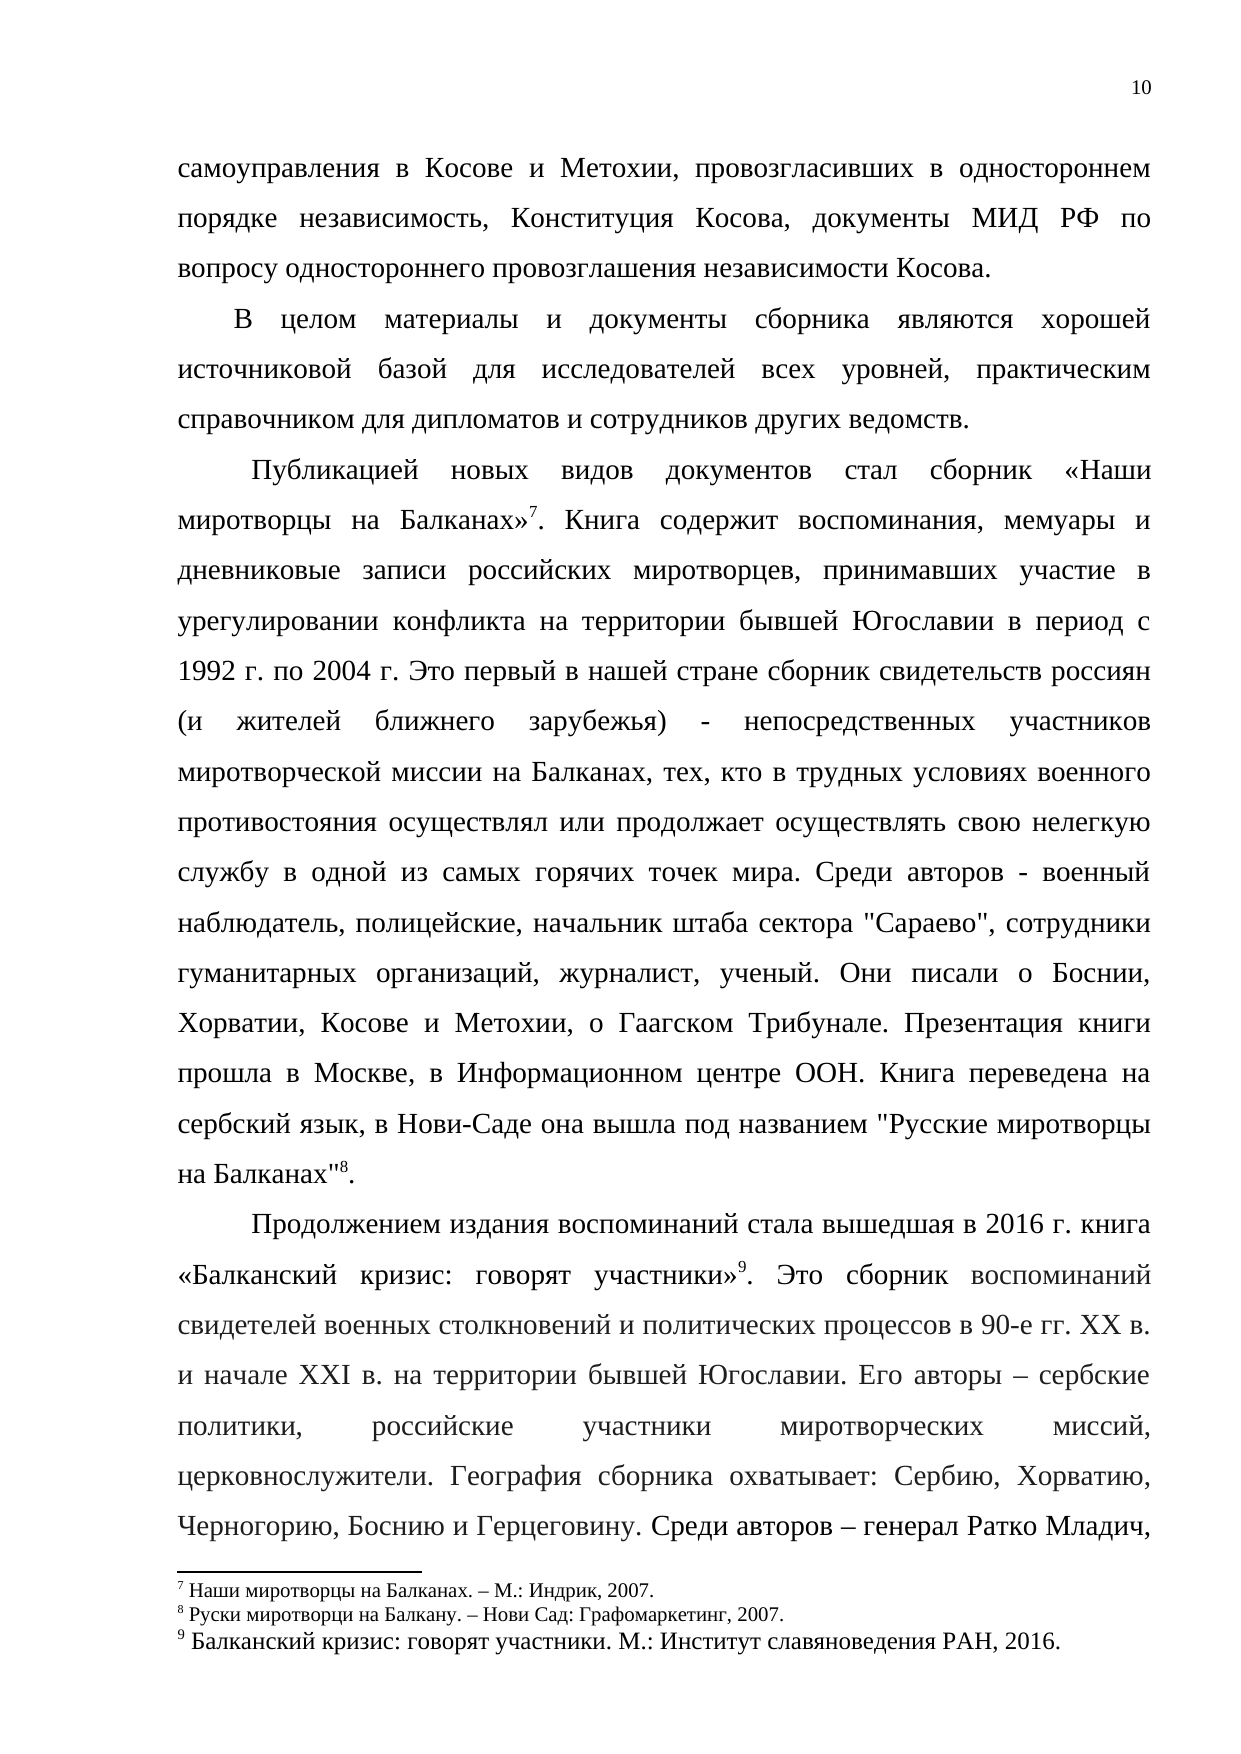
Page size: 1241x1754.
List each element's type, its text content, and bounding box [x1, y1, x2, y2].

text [177, 1207, 1152, 1542]
text В целом материалы и документы сборника являются хорошей источниковой базой для исследователей всех уровней, практическим справочником для дипломатов и сотрудников других ведомств. [177, 301, 1152, 435]
text Публикацией новых видов документов стал сборник «Наши миротворцы на Балканах». Книга содержит воспоминания, мемуары и дневниковые записи российских миротворцев, принимавших участие в урегулировании конфликта на территории бывшей Югославии в период с . по . Это первый в нашей стране сборник свидетельств россиян (и жителей ближнего зарубежья) - непосредственных участников миротворческой миссии на Балканах, тех, кто в трудных условиях военного противостояния осуществлял или продолжает осуществлять свою нелегкую службу в одной из самых горячих точек мира. Среди авторов - военный наблюдатель, полицейские, начальник штаба сектора "Сараево", сотрудники гуманитарных организаций, журналист, ученый. Они писали о Боснии, Хорватии, Косове и Метохии, о Гаагском Трибунале. Презентация книги прошла в Москве, в Информационном центре ООН. Книга переведена на сербский язык, в Нови-Саде она вышла под названием "Русские миротворцы на Балканах". [177, 452, 1152, 1190]
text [177, 150, 1152, 284]
